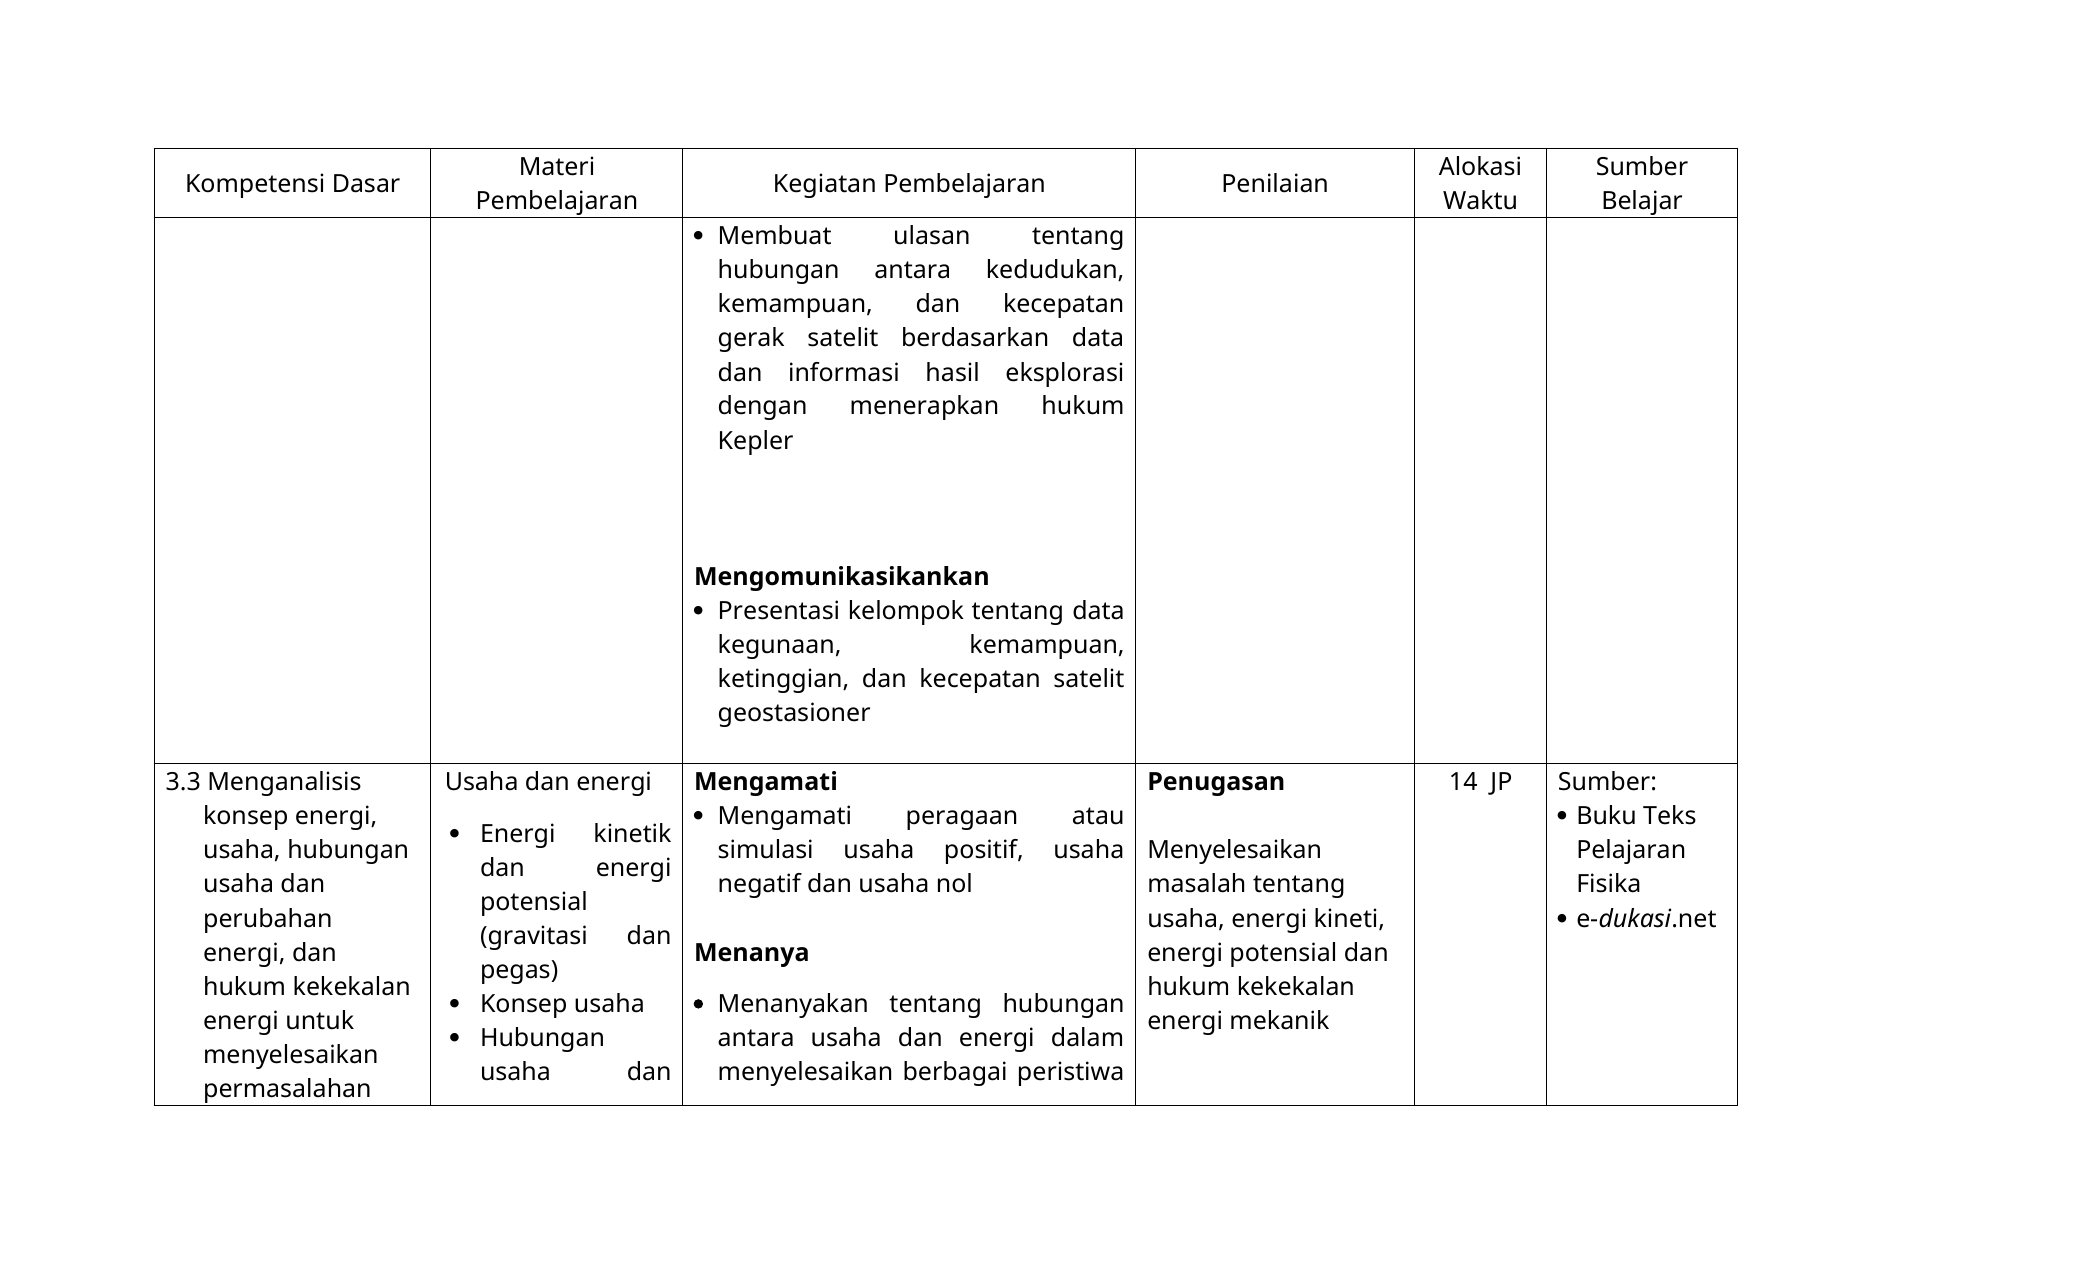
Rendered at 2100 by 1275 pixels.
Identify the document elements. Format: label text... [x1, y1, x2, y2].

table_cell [1136, 764, 1414, 1104]
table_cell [683, 764, 1135, 1104]
table_header Materi Pembelajaran [431, 149, 682, 217]
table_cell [431, 764, 682, 1104]
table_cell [1547, 764, 1737, 1104]
table_header Alokasi Waktu [1415, 149, 1546, 217]
table_header Sumber Belajar [1547, 149, 1737, 217]
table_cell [155, 764, 430, 1104]
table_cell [155, 218, 430, 763]
table_header Kompetensi Dasar [155, 149, 430, 217]
table_header Penilaian [1136, 149, 1414, 217]
table_header Kegiatan Pembelajaran [683, 149, 1135, 217]
table_cell 14 JP [1415, 764, 1546, 1104]
